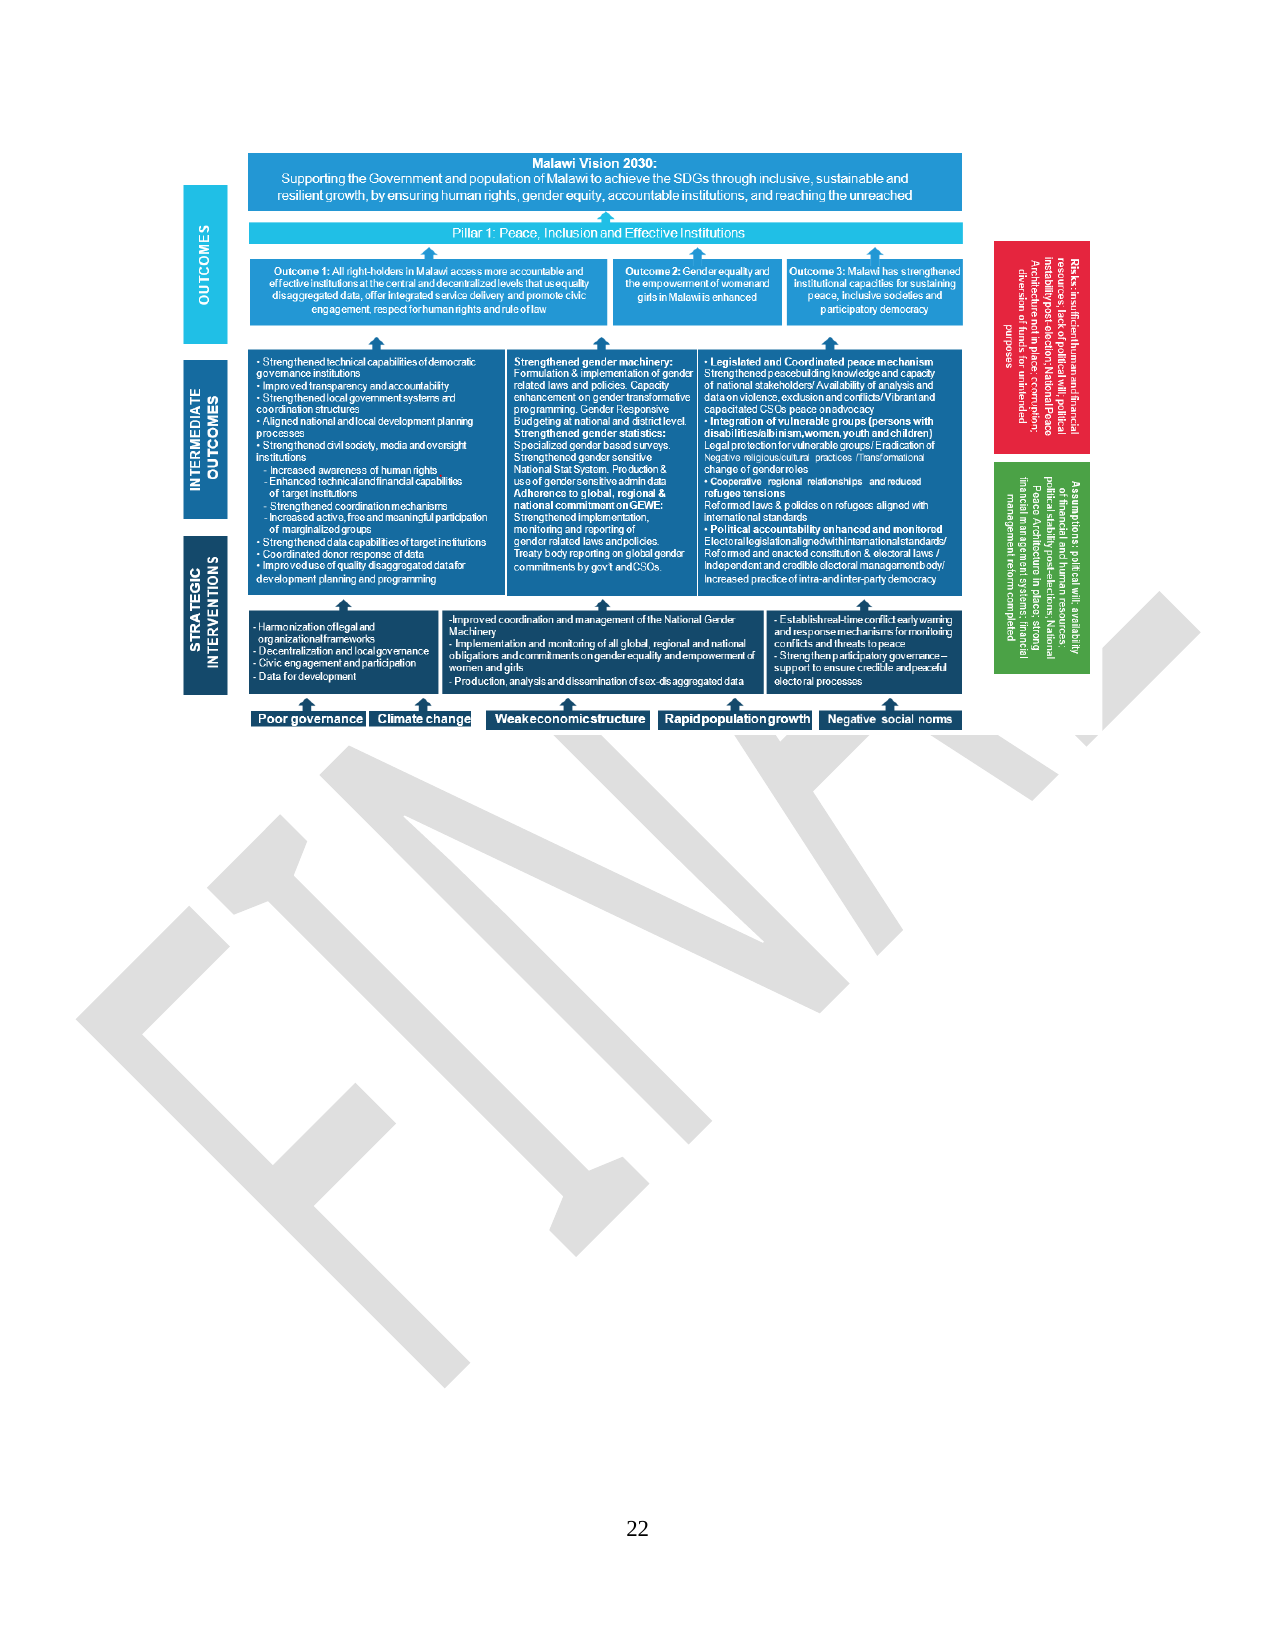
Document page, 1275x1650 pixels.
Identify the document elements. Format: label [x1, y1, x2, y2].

picture [172, 150, 1103, 735]
